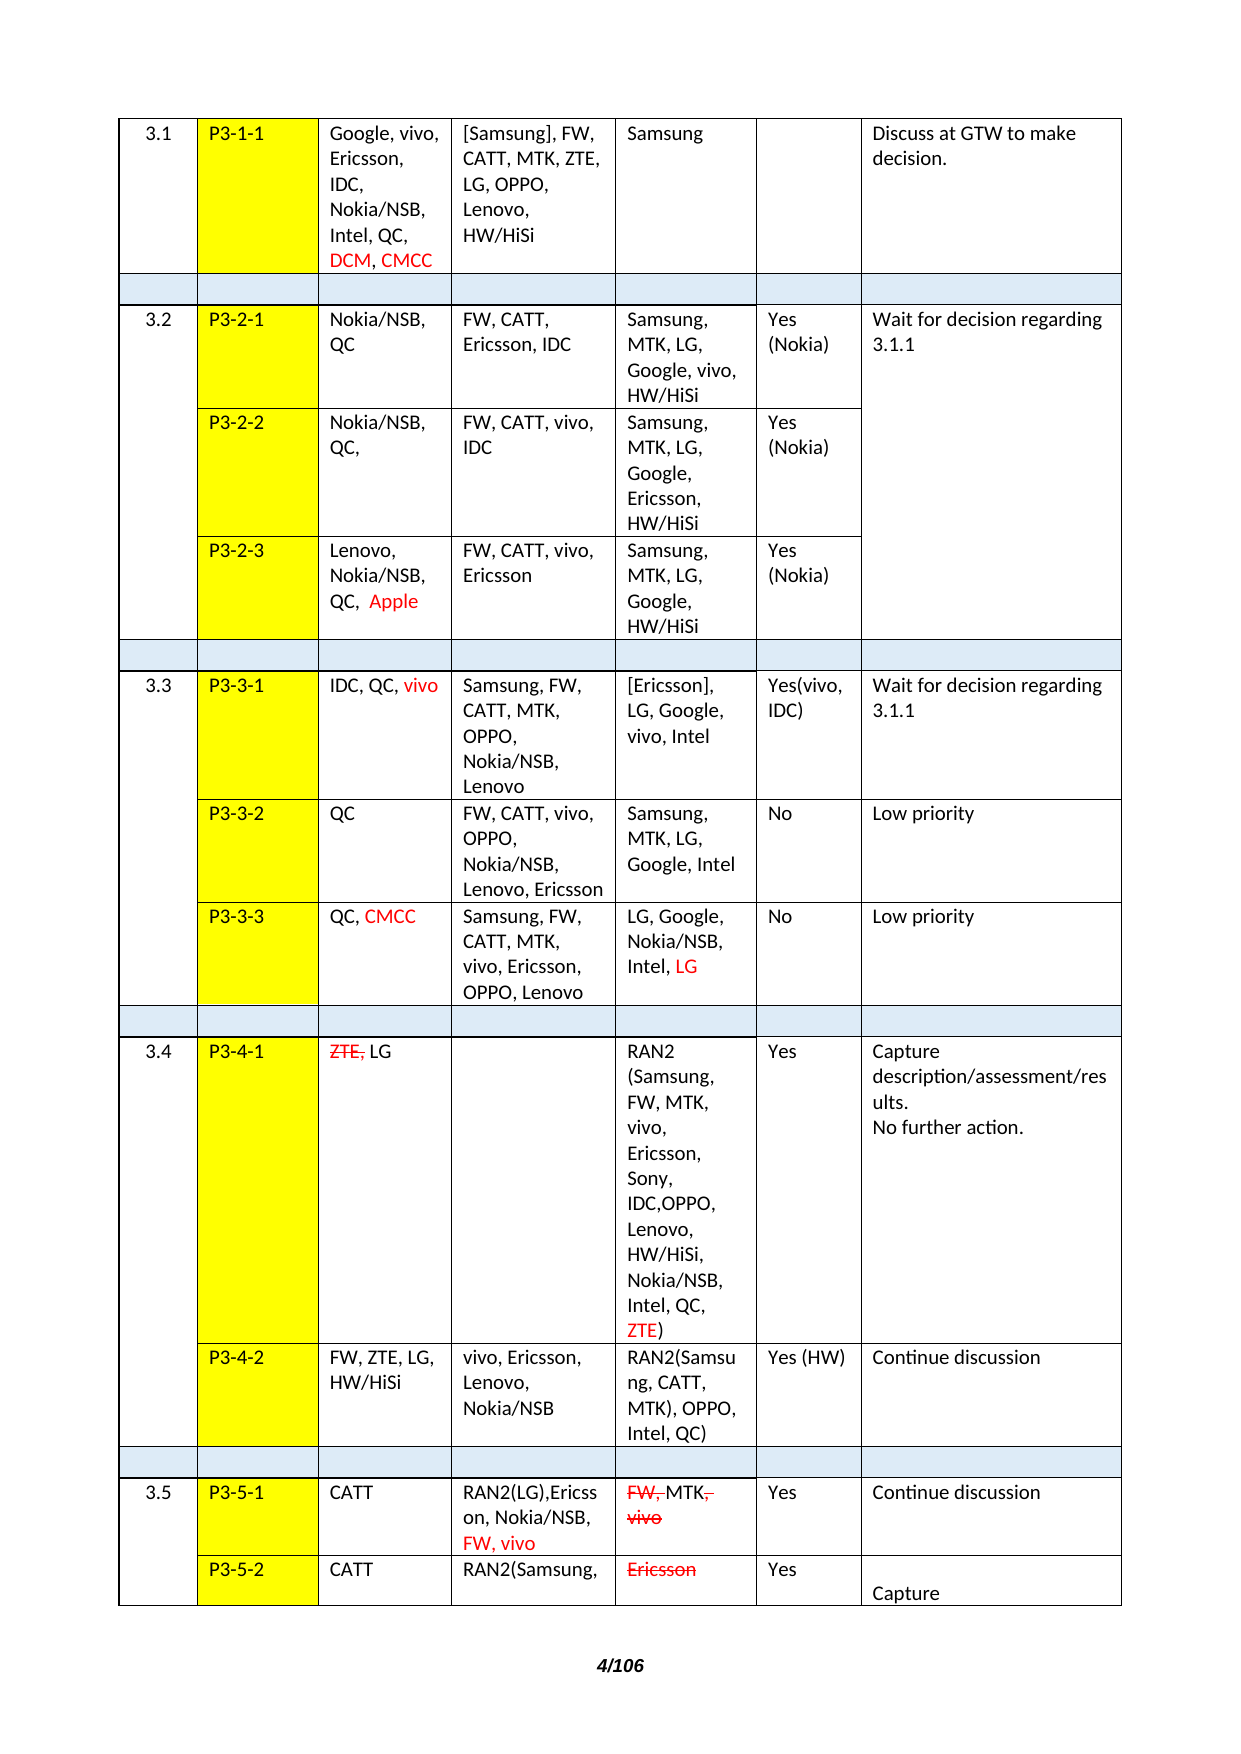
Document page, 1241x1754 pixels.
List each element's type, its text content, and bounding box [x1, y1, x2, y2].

table_cell [862, 640, 1121, 670]
table_cell [452, 640, 615, 670]
table_cell 3.4 [120, 1038, 197, 1446]
table_cell No [757, 800, 861, 902]
table_cell [862, 1006, 1121, 1036]
table_cell Yes [757, 1037, 861, 1343]
table_cell Lenovo, Nokia/NSB, QC, Apple [319, 537, 451, 639]
table_cell Ericsson [616, 1556, 756, 1605]
table_cell [319, 1006, 451, 1036]
table_cell [198, 1447, 318, 1477]
table_cell P3-3-3 [198, 903, 318, 1004]
table_cell P3-4-2 [198, 1344, 318, 1446]
table_cell Samsung [616, 119, 756, 273]
table_cell 3.2 [120, 306, 197, 639]
table_cell Google, vivo, Ericsson, IDC, Nokia/NSB, Intel, QC, DCM, CMCC [319, 119, 451, 273]
table_cell [452, 1038, 615, 1343]
table_cell Nokia/NSB, QC [319, 306, 451, 408]
table_cell Samsung, FW, CATT, MTK, vivo, Ericsson, OPPO, Lenovo [452, 903, 615, 1004]
table_cell 3.3 [120, 672, 197, 1004]
table_cell [319, 274, 451, 304]
table_cell [862, 274, 1121, 304]
table_cell Samsung, MTK, LG, Google, Ericsson, HW/HiSi [616, 409, 756, 536]
table_cell P3-2-2 [198, 409, 318, 536]
table_cell FW, CATT, vivo, Ericsson [452, 537, 615, 639]
table_cell RAN2 (Samsung, FW, MTK, vivo, Ericsson, Sony, IDC,OPPO, Lenovo, HW/HiSi, Nokia/NSB, Intel, QC, ZTE) [616, 1038, 756, 1343]
table_cell 3.5 [120, 1479, 197, 1605]
table_cell ZTE, LG [319, 1038, 451, 1343]
table_cell [452, 1447, 615, 1477]
table_cell Yes (Nokia) [757, 305, 861, 408]
table_cell [452, 274, 615, 304]
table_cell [862, 1556, 1121, 1605]
table_cell Samsung, MTK, LG, Google, HW/HiSi [616, 537, 756, 639]
table_cell [198, 274, 318, 304]
table_cell IDC, QC, vivo [319, 672, 451, 799]
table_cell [452, 1556, 615, 1605]
table_cell [616, 1447, 756, 1477]
table_cell FW, CATT, Ericsson, IDC [452, 306, 615, 408]
table_cell [Ericsson], LG, Google, vivo, Intel [616, 672, 756, 799]
table_cell FW, CATT, vivo, OPPO, Nokia/NSB, Lenovo, Ericsson [452, 800, 615, 902]
table_cell CATT [319, 1479, 451, 1555]
table_cell [757, 640, 861, 670]
table_cell QC [319, 800, 451, 902]
table_cell [757, 1006, 861, 1036]
table_cell P3-5-1 [198, 1479, 318, 1555]
table_cell [120, 1006, 197, 1036]
table_cell P3-2-1 [198, 306, 318, 408]
table_cell [Samsung], FW, CATT, MTK, ZTE, LG, OPPO, Lenovo, HW/HiSi [452, 119, 615, 273]
table_cell Yes [757, 1556, 861, 1605]
table_cell Low priority [862, 800, 1121, 902]
table_cell [757, 274, 861, 304]
table_cell P3-1-1 [198, 119, 318, 273]
table_cell [452, 1006, 615, 1036]
table_cell Wait for decision regarding 3.1.1 [862, 671, 1121, 799]
table_cell P3-4-1 [198, 1038, 318, 1343]
table_cell Nokia/NSB, QC, [319, 409, 451, 536]
table_cell Wait for decision regarding 3.1.1 [862, 305, 1121, 639]
table_cell 3.1 [120, 119, 197, 273]
table_cell [120, 640, 197, 670]
table_cell [198, 640, 318, 670]
table_cell P3-3-2 [198, 800, 318, 902]
table_cell Continue discussion [862, 1478, 1121, 1555]
table_cell Discuss at GTW to make decision. [862, 119, 1121, 273]
table_cell No [757, 903, 861, 1004]
table_cell LG, Google, Nokia/NSB, Intel, LG [616, 903, 756, 1004]
table_cell [120, 274, 197, 304]
table_cell Yes (Nokia) [757, 537, 861, 639]
table_cell Yes (HW) [757, 1344, 861, 1446]
table_cell [616, 274, 756, 304]
table_cell CATT [319, 1556, 451, 1605]
table_cell [862, 1447, 1121, 1477]
table_cell Samsung, MTK, LG, Google, Intel [616, 800, 756, 902]
table_cell FW, ZTE, LG, HW/HiSi [319, 1344, 451, 1446]
table_cell [120, 1447, 197, 1477]
table_cell P3-2-3 [198, 537, 318, 639]
table_cell [198, 1006, 318, 1036]
table_cell Yes (Nokia) [757, 409, 861, 536]
table_cell RAN2(Samsung, CATT, MTK), OPPO, Intel, QC) [616, 1344, 756, 1446]
table_cell Samsung, MTK, LG, Google, vivo, HW/HiSi [616, 306, 756, 408]
table_cell vivo, Ericsson, Lenovo, Nokia/NSB [452, 1344, 615, 1446]
table_cell [319, 1447, 451, 1477]
table_cell Continue discussion [862, 1344, 1121, 1446]
table_cell Capture description/assessment/results. No further action. [862, 1037, 1121, 1343]
table_cell [616, 640, 756, 670]
table_cell Samsung, FW, CATT, MTK, OPPO, Nokia/NSB, Lenovo [452, 672, 615, 799]
table_cell [757, 1447, 861, 1477]
table_cell FW, MTK, vivo [616, 1479, 756, 1555]
table_cell Yes [757, 1478, 861, 1555]
table_cell RAN2(LG),Ericsson, Nokia/NSB, FW, vivo [452, 1479, 615, 1555]
table_cell [616, 1006, 756, 1036]
table_cell P3-3-1 [198, 672, 318, 799]
table_cell [319, 640, 451, 670]
table_cell P3-5-2 [198, 1556, 318, 1605]
table_cell QC, CMCC [319, 903, 451, 1004]
table_cell Yes(vivo, IDC) [757, 671, 861, 799]
table_cell Low priority [862, 903, 1121, 1004]
table_cell FW, CATT, vivo, IDC [452, 409, 615, 536]
table_cell [757, 119, 861, 273]
